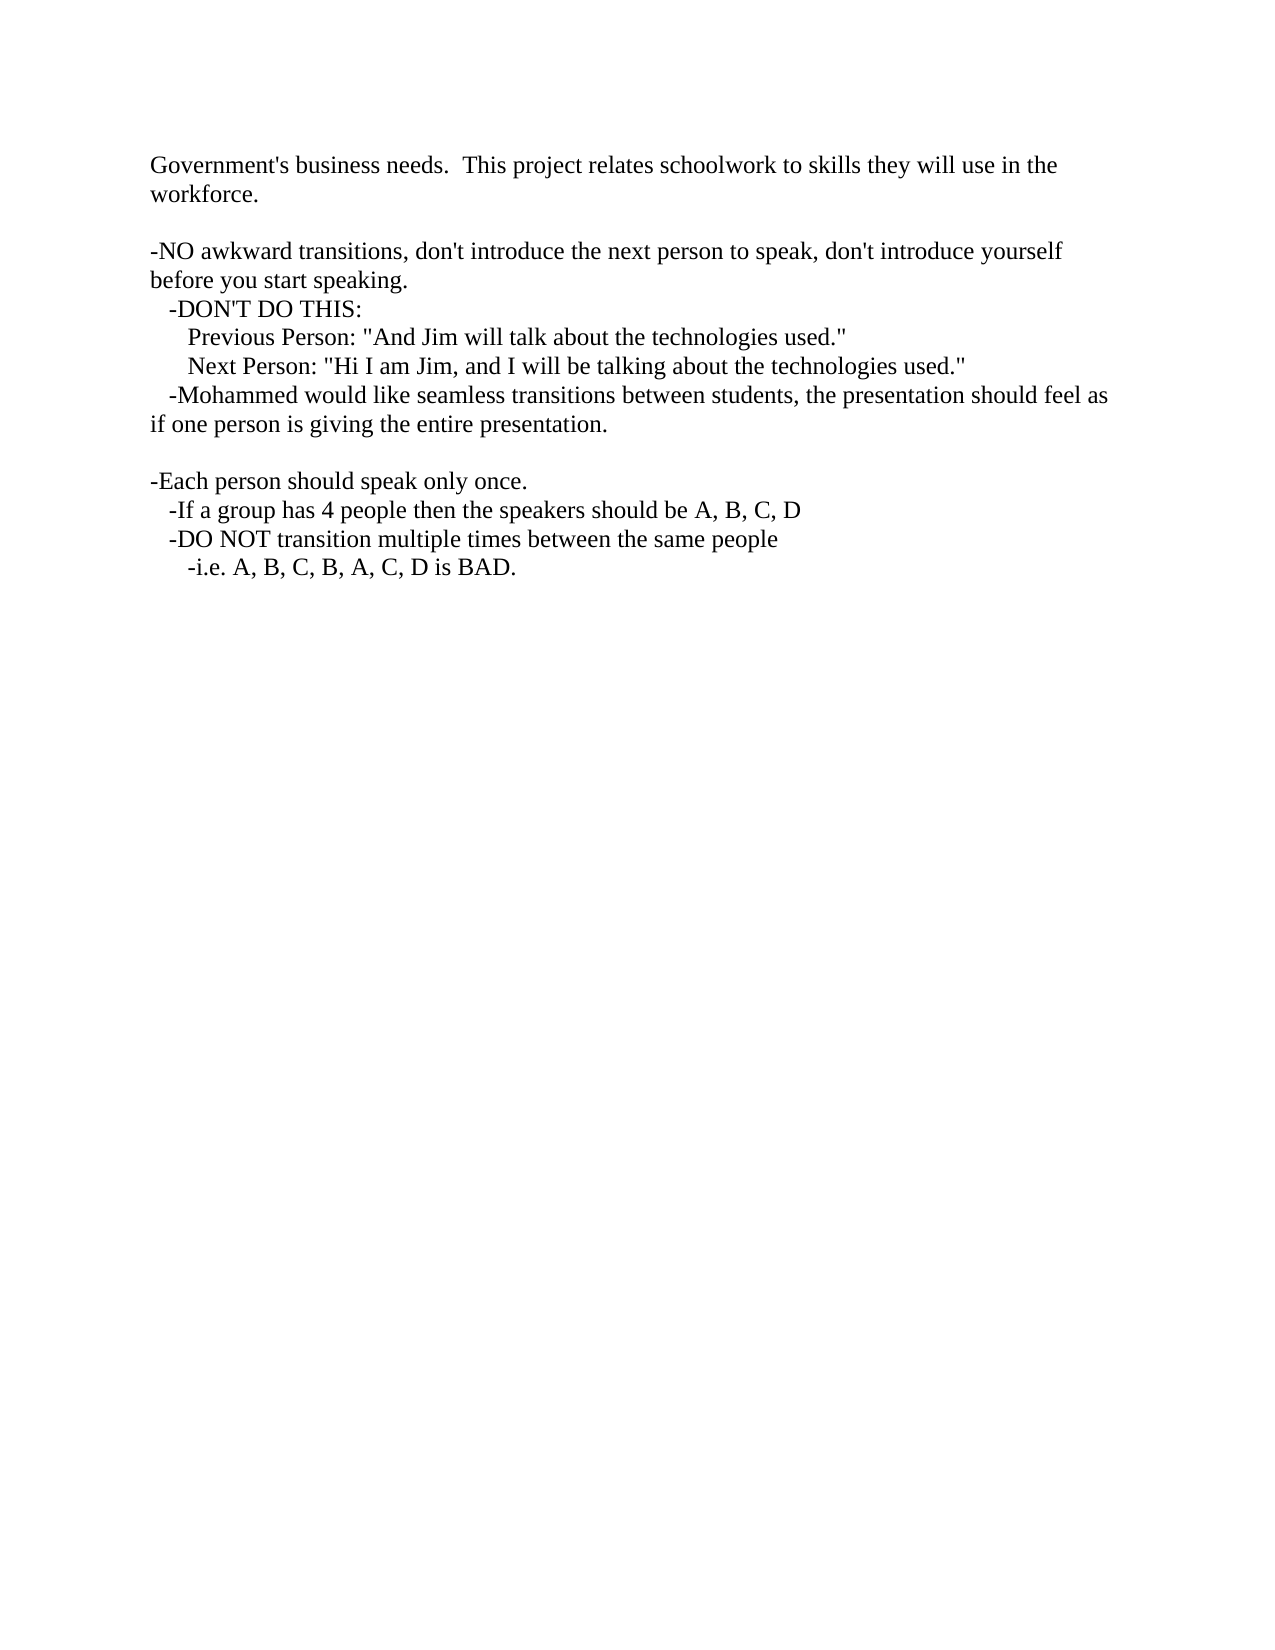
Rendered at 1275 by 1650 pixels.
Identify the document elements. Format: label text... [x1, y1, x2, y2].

text -NO awkward transitions, don't introduce the next person to speak, don't introduce yourself before you start speaking. -DON'T DO THIS: Previous Person: "And Jim will talk about the technologies used." Next Person: "Hi I am Jim, and I will be talking about the technologies used." -Mohammed would like seamless transitions between students, the presentation should feel as if one person is giving the entire presentation. -Each person should speak only once. -If a group has 4 people then the speakers should be A, B, C, D -DO NOT transition multiple times between the same people -i.e. A, B, C, B, A, C, D is BAD. [150, 207, 1125, 581]
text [150, 150, 1125, 207]
